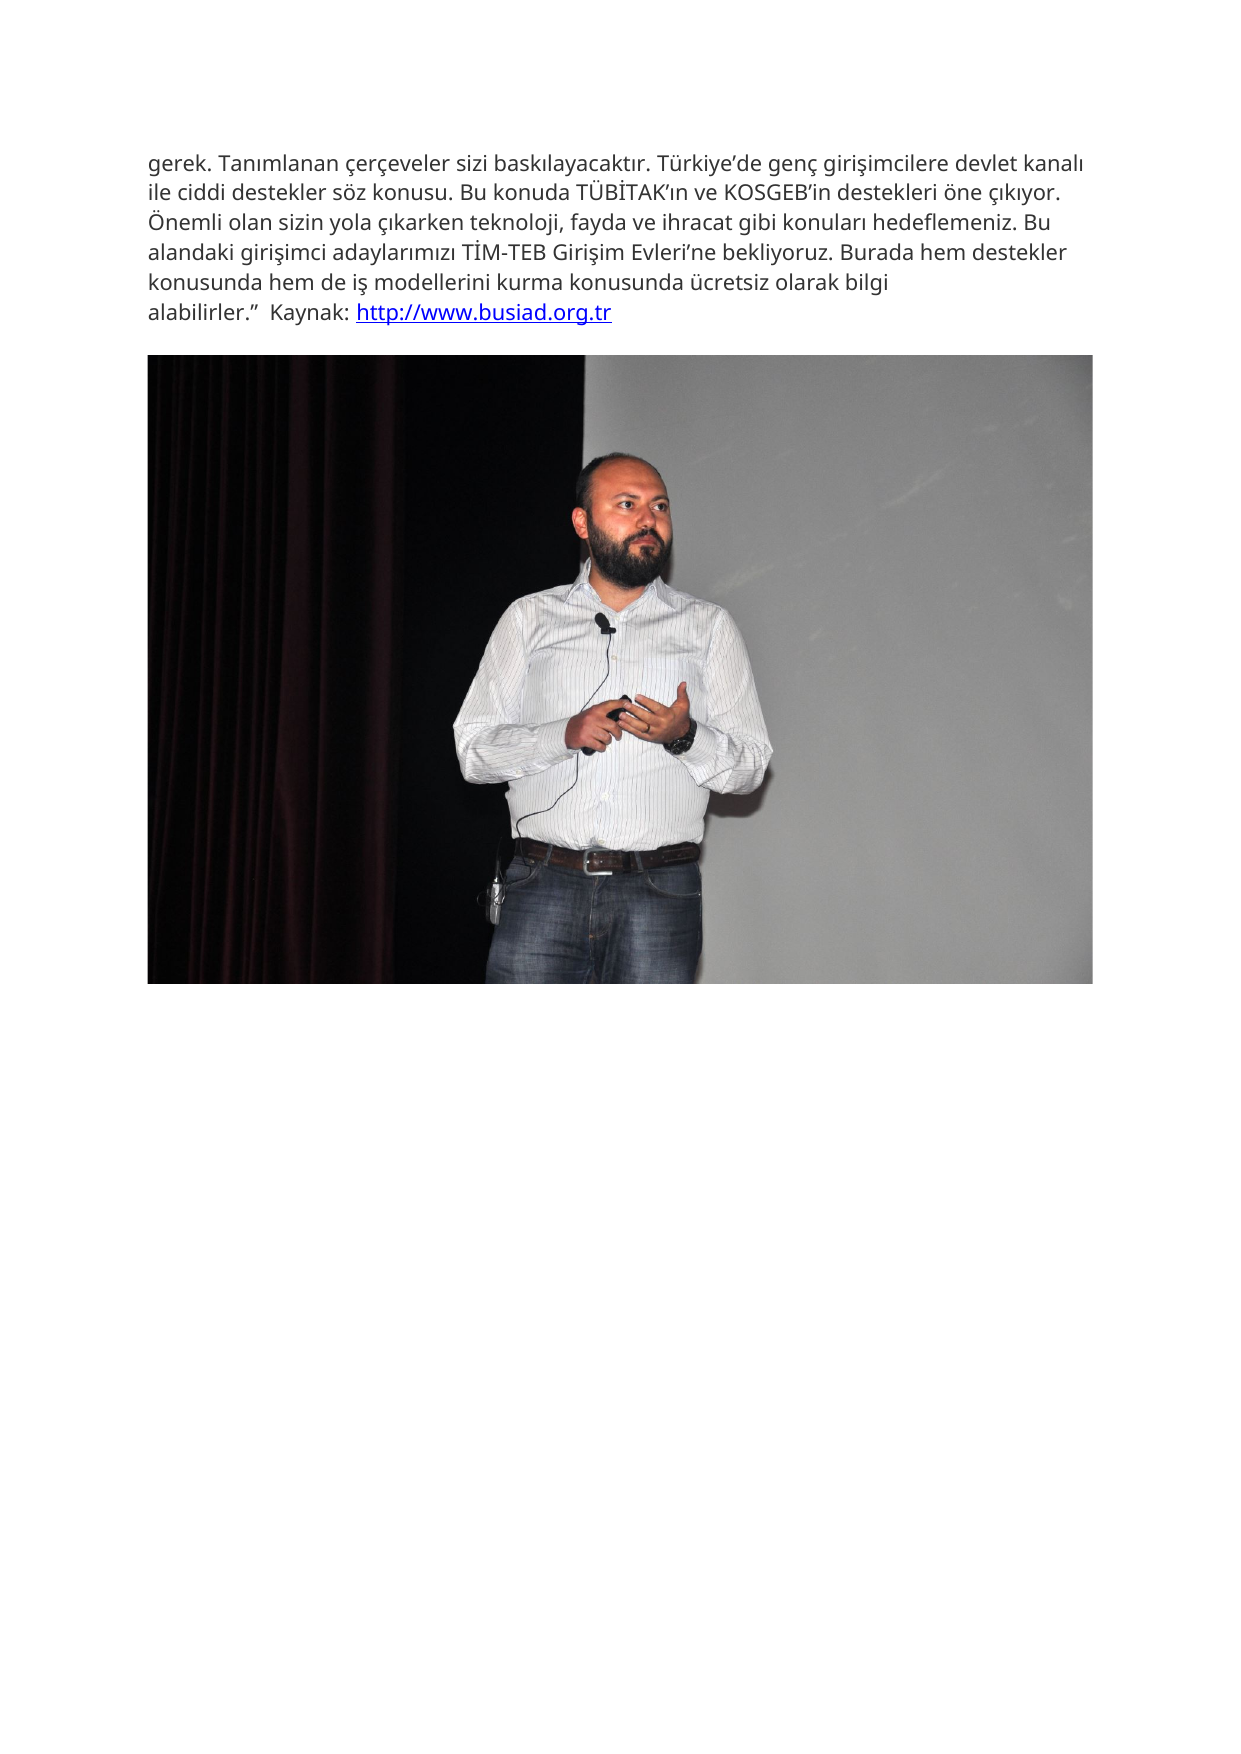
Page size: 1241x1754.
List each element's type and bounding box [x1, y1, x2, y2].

text [148, 148, 1093, 326]
picture [147, 355, 1093, 984]
